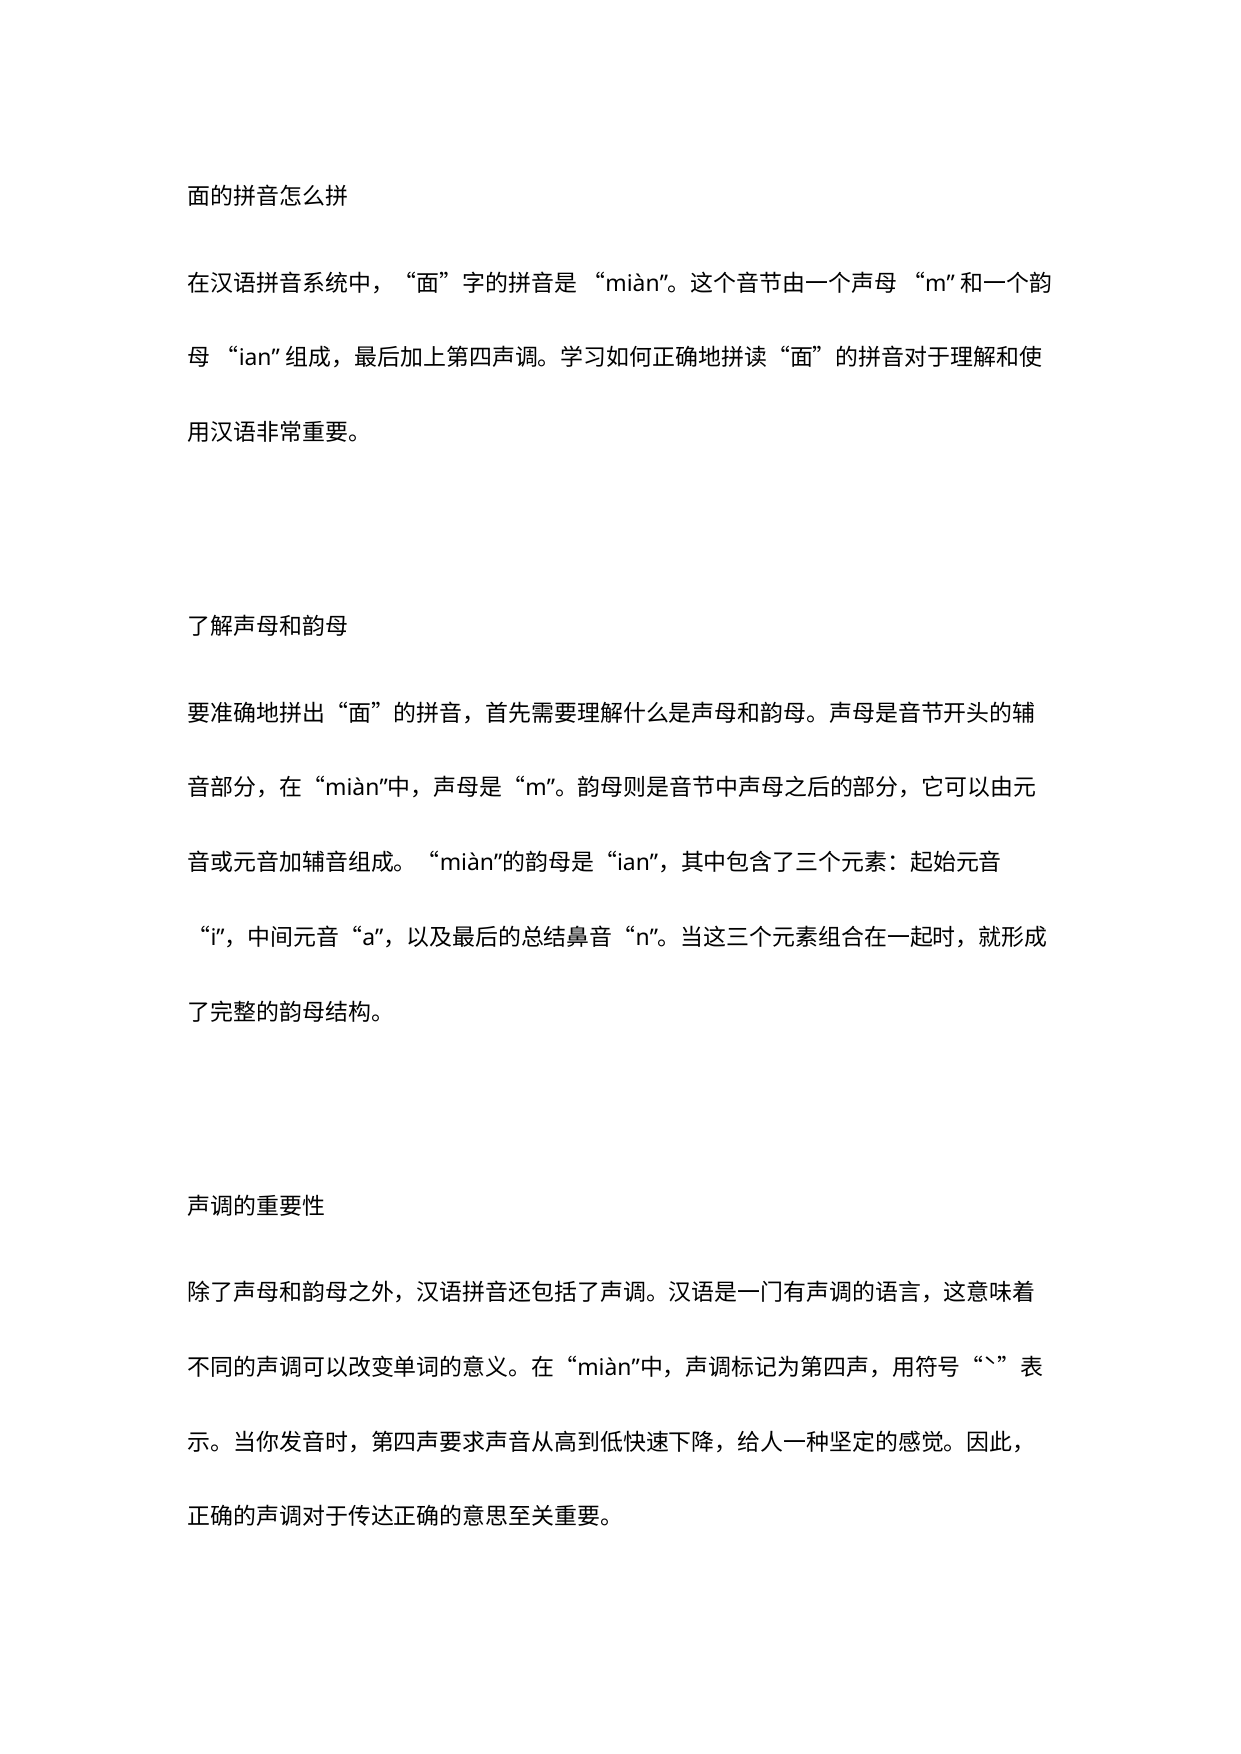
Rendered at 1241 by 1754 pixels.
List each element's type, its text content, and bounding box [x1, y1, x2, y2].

text 面的拼音怎么拼 [187, 162, 1053, 227]
text 要准确地拼出“面”的拼音，首先需要理解什么是声母和韵母。声母是音节开头的辅音部分，在“miàn”中，声母是“m”。韵母则是音节中声母之后的部分，它可以由元音或元音加辅音组成。“miàn”的韵母是“ian”，其中包含了三个元素：起始元音“i”，中间元音“a”，以及最后的总结鼻音“n”。当这三个元素组合在一起时，就形成了完整的韵母结构。 [187, 679, 1053, 1042]
text 了解声母和韵母 [187, 592, 1053, 657]
text 在汉语拼音系统中，“面”字的拼音是 “miàn”。这个音节由一个声母 “m” 和一个韵母 “ian” 组成，最后加上第四声调。学习如何正确地拼读“面”的拼音对于理解和使用汉语非常重要。 [187, 248, 1053, 463]
text 除了声母和韵母之外，汉语拼音还包括了声调。汉语是一门有声调的语言，这意味着不同的声调可以改变单词的意义。在“miàn”中，声调标记为第四声，用符号“ˋ”表示。当你发音时，第四声要求声音从高到低快速下降，给人一种坚定的感觉。因此，正确的声调对于传达正确的意思至关重要。 [187, 1258, 1053, 1547]
text 声调的重要性 [187, 1172, 1053, 1237]
